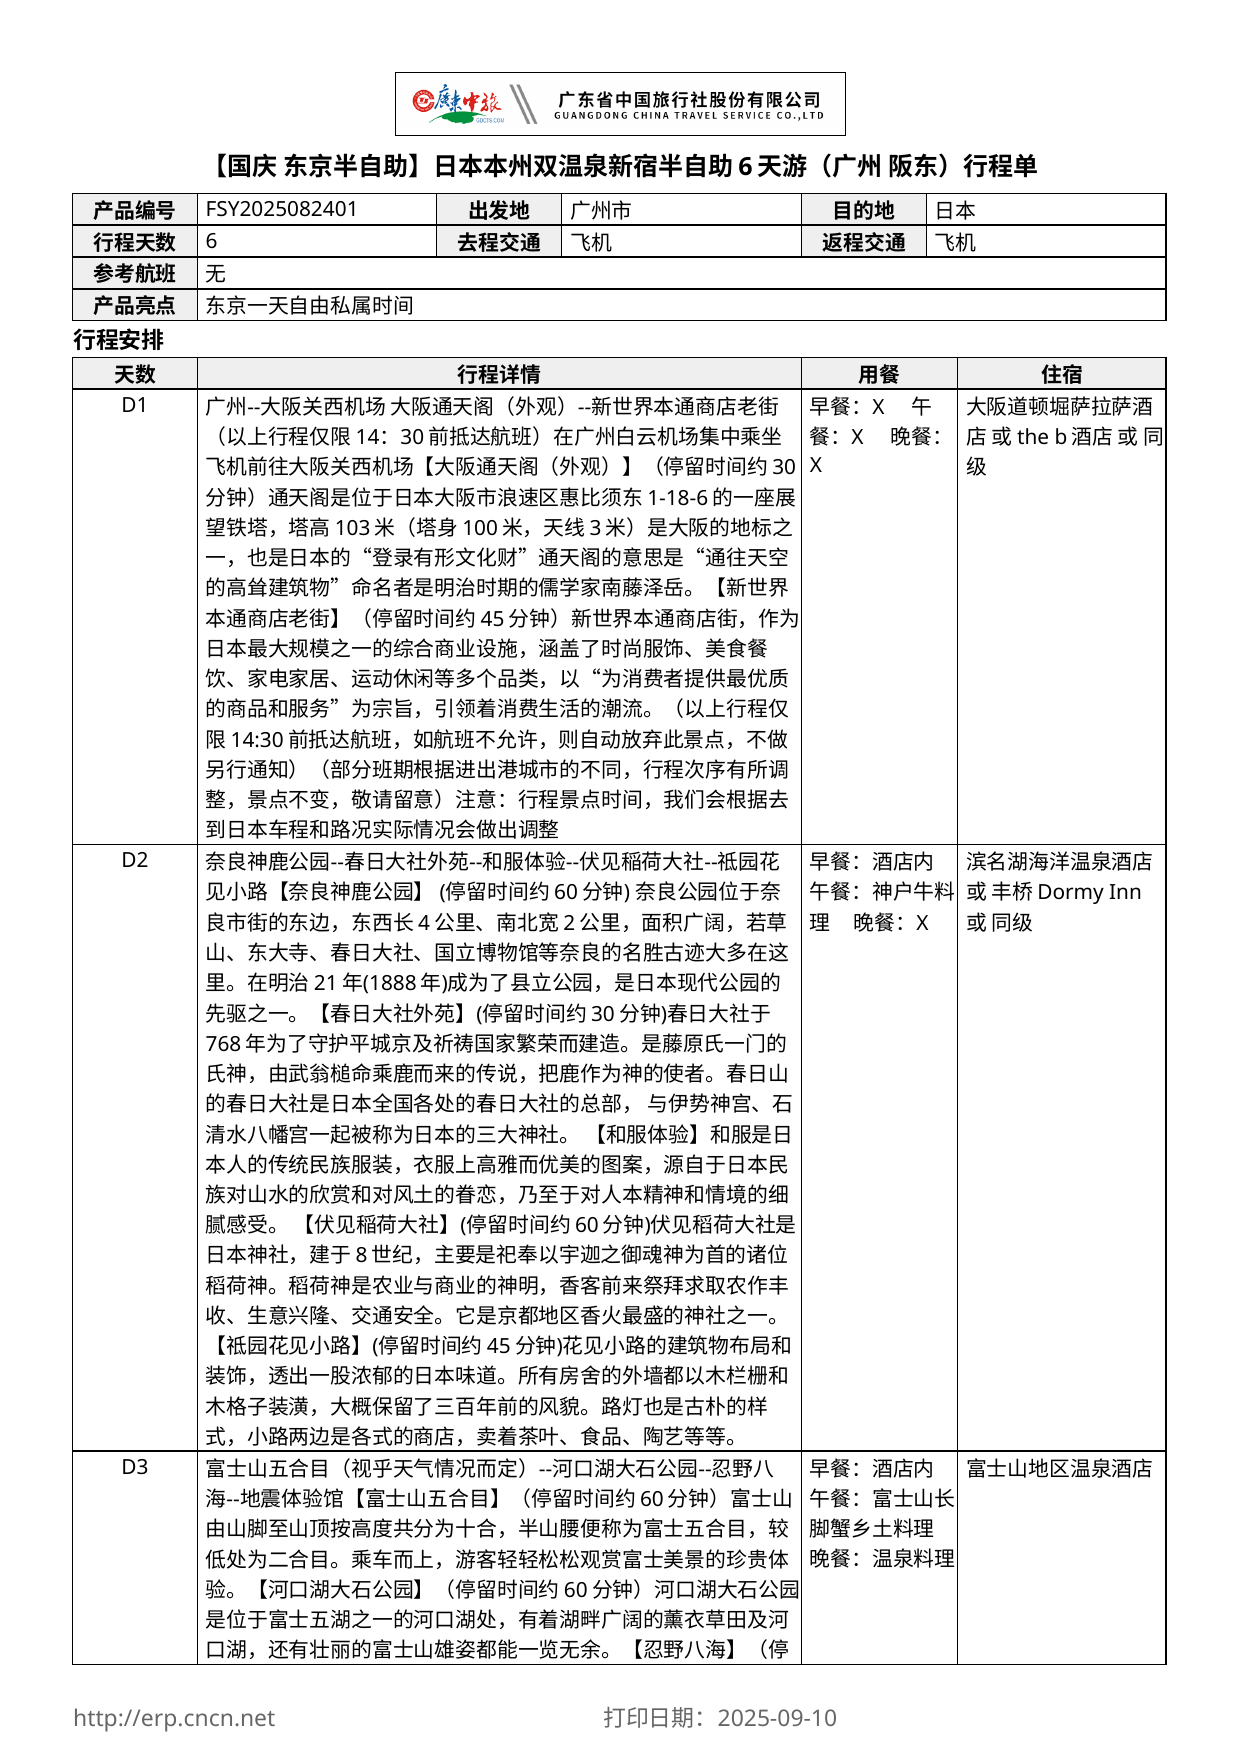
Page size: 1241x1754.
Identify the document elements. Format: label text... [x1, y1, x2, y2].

table_header 日本 [927, 194, 1165, 224]
table_cell D2 [73, 845, 197, 1450]
table_cell D3 [73, 1452, 197, 1664]
table_cell D1 [73, 390, 197, 844]
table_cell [802, 1452, 957, 1664]
table_cell 奈良神鹿公园--春日大社外苑--和服体验--伏见稲荷大社--祗园花见小路 [198, 845, 801, 1450]
table_cell 大阪道顿堀萨拉萨酒店 或 the b酒店 或 同级 [958, 390, 1165, 844]
picture [396, 73, 845, 135]
table_cell 富士山地区温泉酒店 [958, 1452, 1165, 1664]
table_cell 滨名湖海洋温泉酒店 或 丰桥Dormy Inn 或 同级 [958, 845, 1165, 1450]
table_header FSY2025082401 [198, 194, 436, 224]
table_cell 去程交通 [437, 226, 561, 256]
table_header 天数 [73, 358, 197, 388]
table_cell 飞机 [927, 226, 1165, 256]
table_header 产品编号 [73, 194, 197, 224]
table_header 广州市 [562, 194, 801, 224]
table_header 出发地 [437, 194, 561, 224]
table_cell 东京一天自由私属时间 [198, 290, 1165, 320]
table_cell 无 [198, 258, 1165, 288]
table_cell 行程天数 [73, 226, 197, 256]
table_header 目的地 [802, 194, 926, 224]
table_cell 早餐：酒店内 午餐：神户牛料理 晚餐：X [802, 845, 957, 1450]
text 【国庆 东京半自助】日本本州双温泉新宿半自助6天游（广州 阪东）行程单 [73, 146, 1167, 182]
table_cell 产品亮点 [73, 290, 197, 320]
table_cell 6 [198, 226, 436, 256]
table_cell 广州--大阪关西机场 大阪通天阁（外观）--新世界本通商店老街（以上行程仅限14：30前抵达航班） [198, 390, 801, 844]
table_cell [198, 1452, 801, 1664]
table_cell 早餐：X 午餐：X 晚餐：X [802, 390, 957, 844]
table_header 住宿 [958, 358, 1165, 388]
table_header 用餐 [802, 358, 957, 388]
table_header 行程详情 [198, 358, 801, 388]
text 行程安排 [73, 322, 1167, 356]
table_cell 参考航班 [73, 258, 197, 288]
table_cell 飞机 [562, 226, 801, 256]
table_cell 返程交通 [802, 226, 926, 256]
